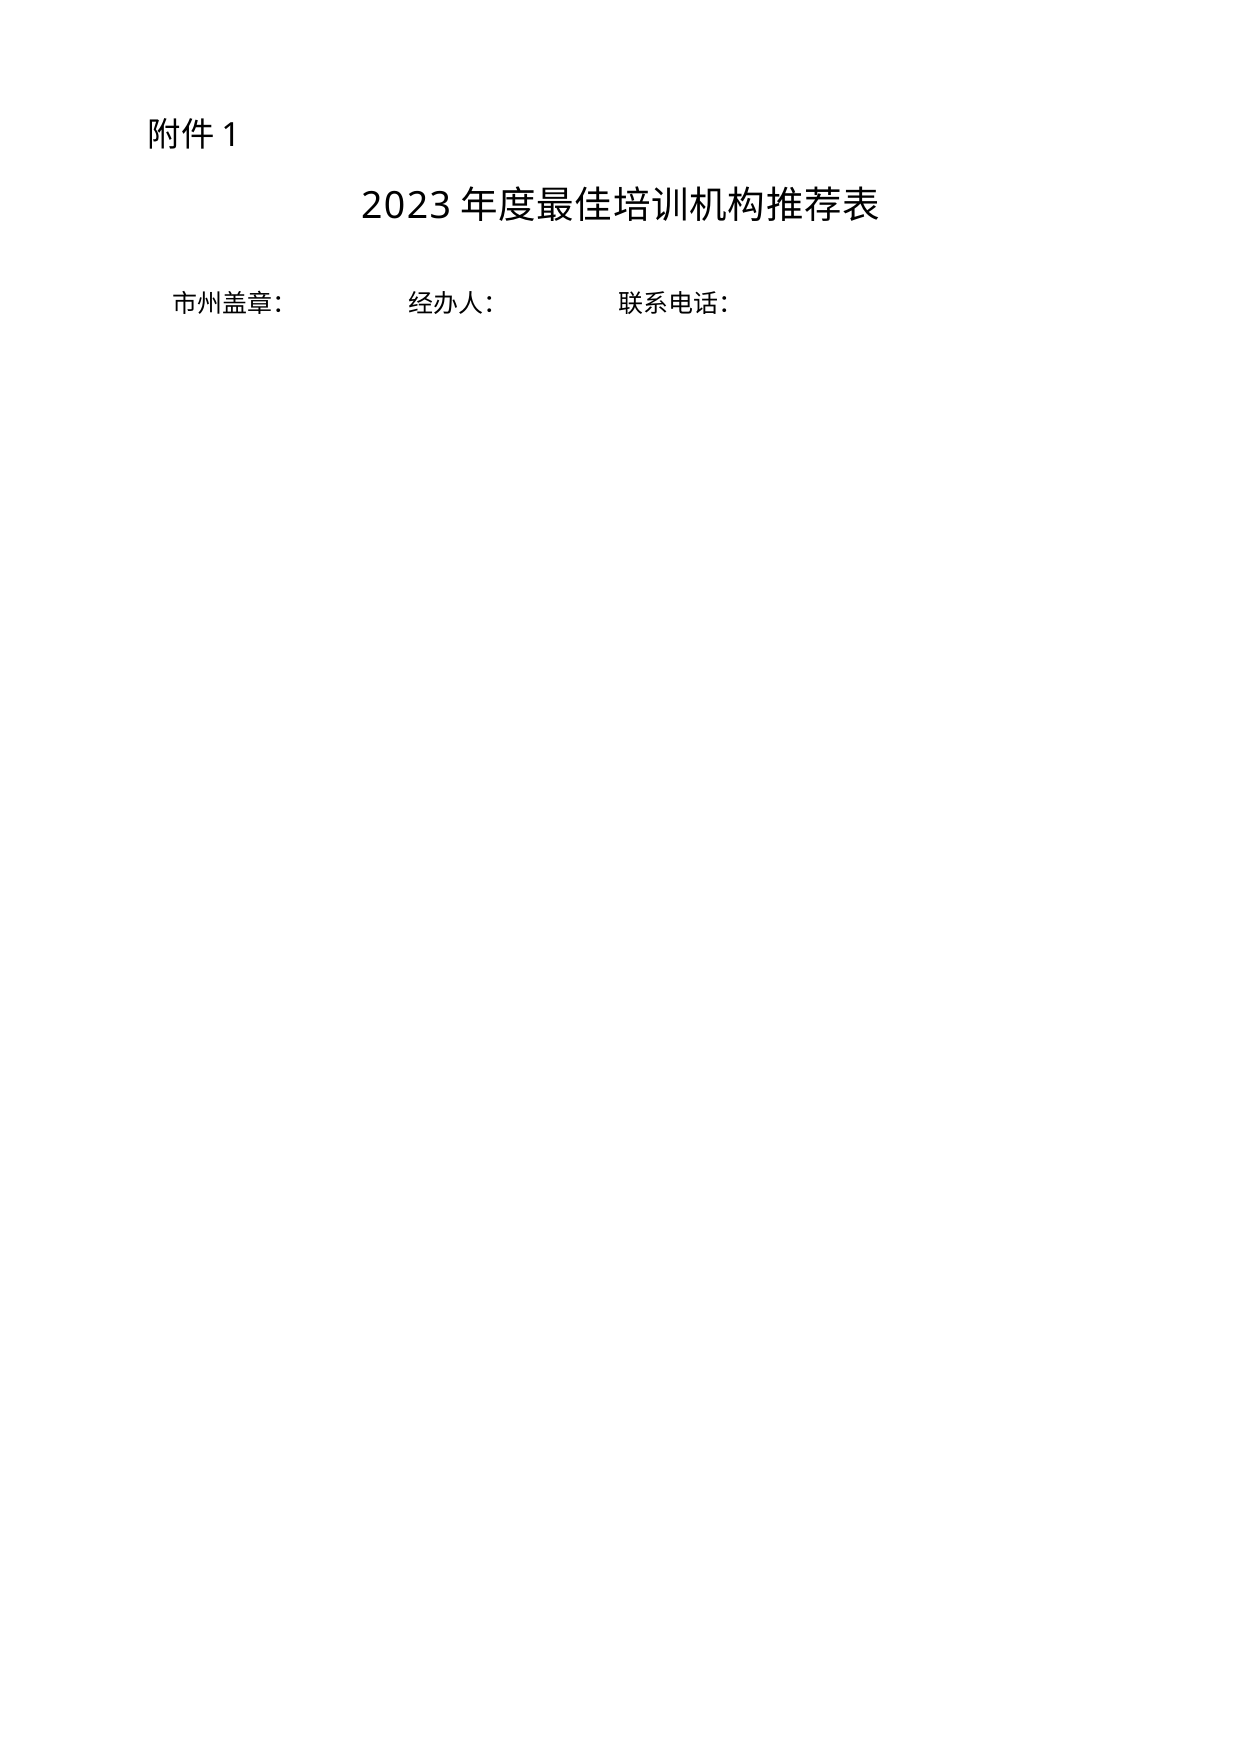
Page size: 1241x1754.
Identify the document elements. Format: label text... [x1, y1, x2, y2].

text 附件1 [148, 115, 1092, 154]
text 2023年度最佳培训机构推荐表 [148, 181, 1092, 228]
text 市州盖章： 经办人： 联系电话： [148, 289, 1092, 318]
